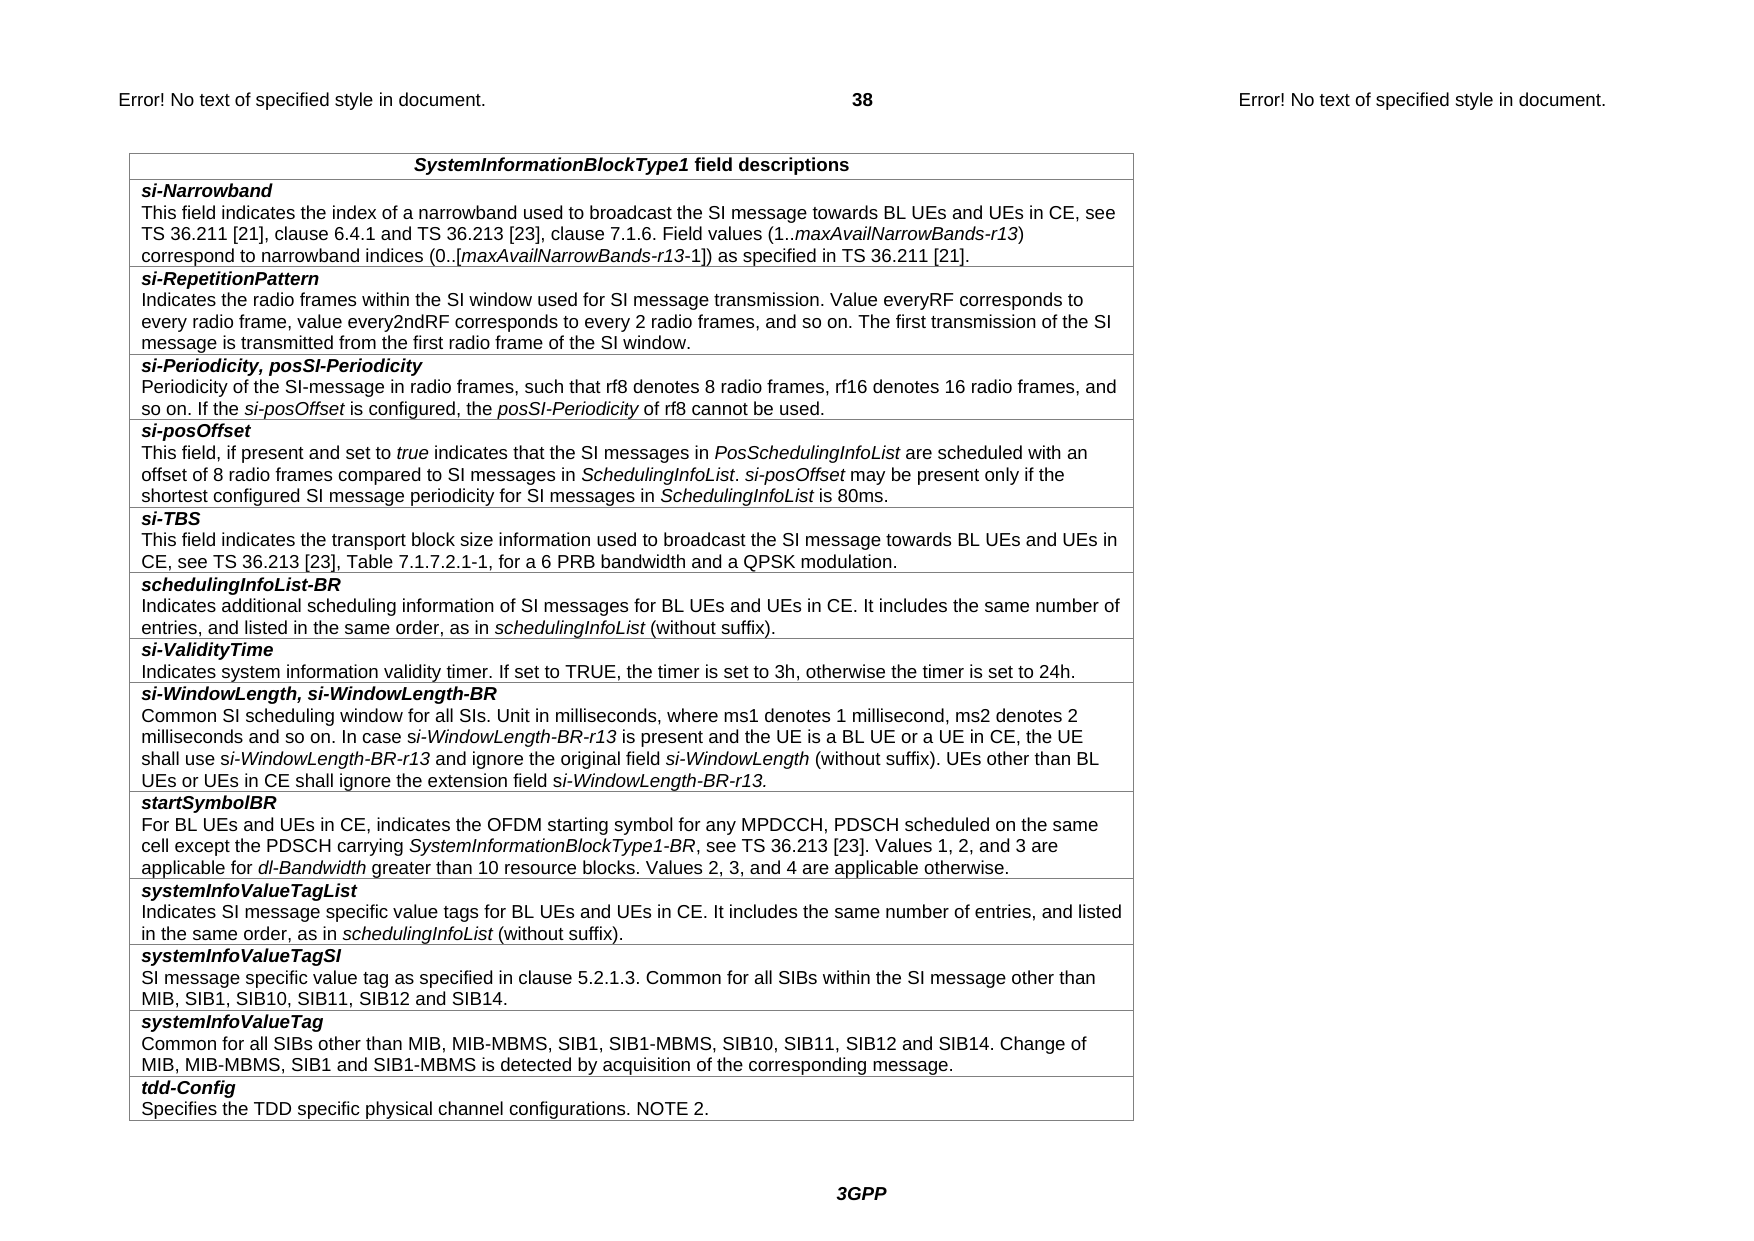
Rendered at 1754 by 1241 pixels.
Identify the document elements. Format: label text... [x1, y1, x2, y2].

table_cell si-TBS This field indicates the transport block size information used to broadcast the SI message towards BL UEs and UEs in CE, see TS 36.213 [23], Table 7.1.7.2.1-1, for a 6 PRB bandwidth and a QPSK modulation. [130, 508, 1133, 572]
table_cell si-WindowLength, si-WindowLength-BR Common SI scheduling window for all SIs. Unit in milliseconds, where ms1 denotes 1 millisecond, ms2 denotes 2 milliseconds and so on. In case si-WindowLength-BR-r13 is present and the UE is a BL UE or a UE in CE, the UE shall use si-WindowLength-BR-r13 and ignore the original field si-WindowLength (without suffix). UEs other than BL UEs or UEs in CE shall ignore the extension field si-WindowLength-BR-r13. [130, 683, 1133, 791]
table_header SystemInformationBlockType1 field descriptions [130, 154, 1133, 179]
table_cell systemInfoValueTag Common for all SIBs other than MIB, MIB-MBMS, SIB1, SIB1-MBMS, SIB10, SIB11, SIB12 and SIB14. Change of MIB, MIB-MBMS, SIB1 and SIB1-MBMS is detected by acquisition of the corresponding message. [130, 1011, 1133, 1076]
table_cell si-Periodicity, posSI-Periodicity Periodicity of the SI-message in radio frames, such that rf8 denotes 8 radio frames, rf16 denotes 16 radio frames, and so on. If the si-posOffset is configured, the posSI-Periodicity of rf8 cannot be used. [130, 355, 1133, 419]
table_cell systemInfoValueTagSI SI message specific value tag as specified in clause 5.2.1.3. Common for all SIBs within the SI message other than MIB, SIB1, SIB10, SIB11, SIB12 and SIB14. [130, 945, 1133, 1010]
table_cell startSymbolBR For BL UEs and UEs in CE, indicates the OFDM starting symbol for any MPDCCH, PDSCH scheduled on the same cell except the PDSCH carrying SystemInformationBlockType1-BR, see TS 36.213 [23]. Values 1, 2, and 3 are applicable for dl-Bandwidth greater than 10 resource blocks. Values 2, 3, and 4 are applicable otherwise. [130, 792, 1133, 878]
table_cell si-Narrowband This field indicates the index of a narrowband used to broadcast the SI message towards BL UEs and UEs in CE, see TS 36.211 [21], clause 6.4.1 and TS 36.213 [23], clause 7.1.6. Field values (1..maxAvailNarrowBands-r13) correspond to narrowband indices (0..[maxAvailNarrowBands-r13-1]) as specified in TS 36.211 [21]. [130, 180, 1133, 266]
table_cell si-posOffset This field, if present and set to true indicates that the SI messages in PosSchedulingInfoList are scheduled with an offset of 8 radio frames compared to SI messages in SchedulingInfoList. si-posOffset may be present only if the shortest configured SI message periodicity for SI messages in SchedulingInfoList is 80ms. [130, 420, 1133, 507]
table_cell systemInfoValueTagList Indicates SI message specific value tags for BL UEs and UEs in CE. It includes the same number of entries, and listed in the same order, as in schedulingInfoList (without suffix). [130, 879, 1133, 944]
table_cell tdd-Config Specifies the TDD specific physical channel configurations. NOTE 2. [130, 1077, 1133, 1120]
table_cell si-RepetitionPattern Indicates the radio frames within the SI window used for SI message transmission. Value everyRF corresponds to every radio frame, value every2ndRF corresponds to every 2 radio frames, and so on. The first transmission of the SI message is transmitted from the first radio frame of the SI window. [130, 267, 1133, 353]
table_cell si-ValidityTime Indicates system information validity timer. If set to TRUE, the timer is set to 3h, otherwise the timer is set to 24h. [130, 639, 1133, 682]
table_cell schedulingInfoList-BR Indicates additional scheduling information of SI messages for BL UEs and UEs in CE. It includes the same number of entries, and listed in the same order, as in schedulingInfoList (without suffix). [130, 573, 1133, 638]
